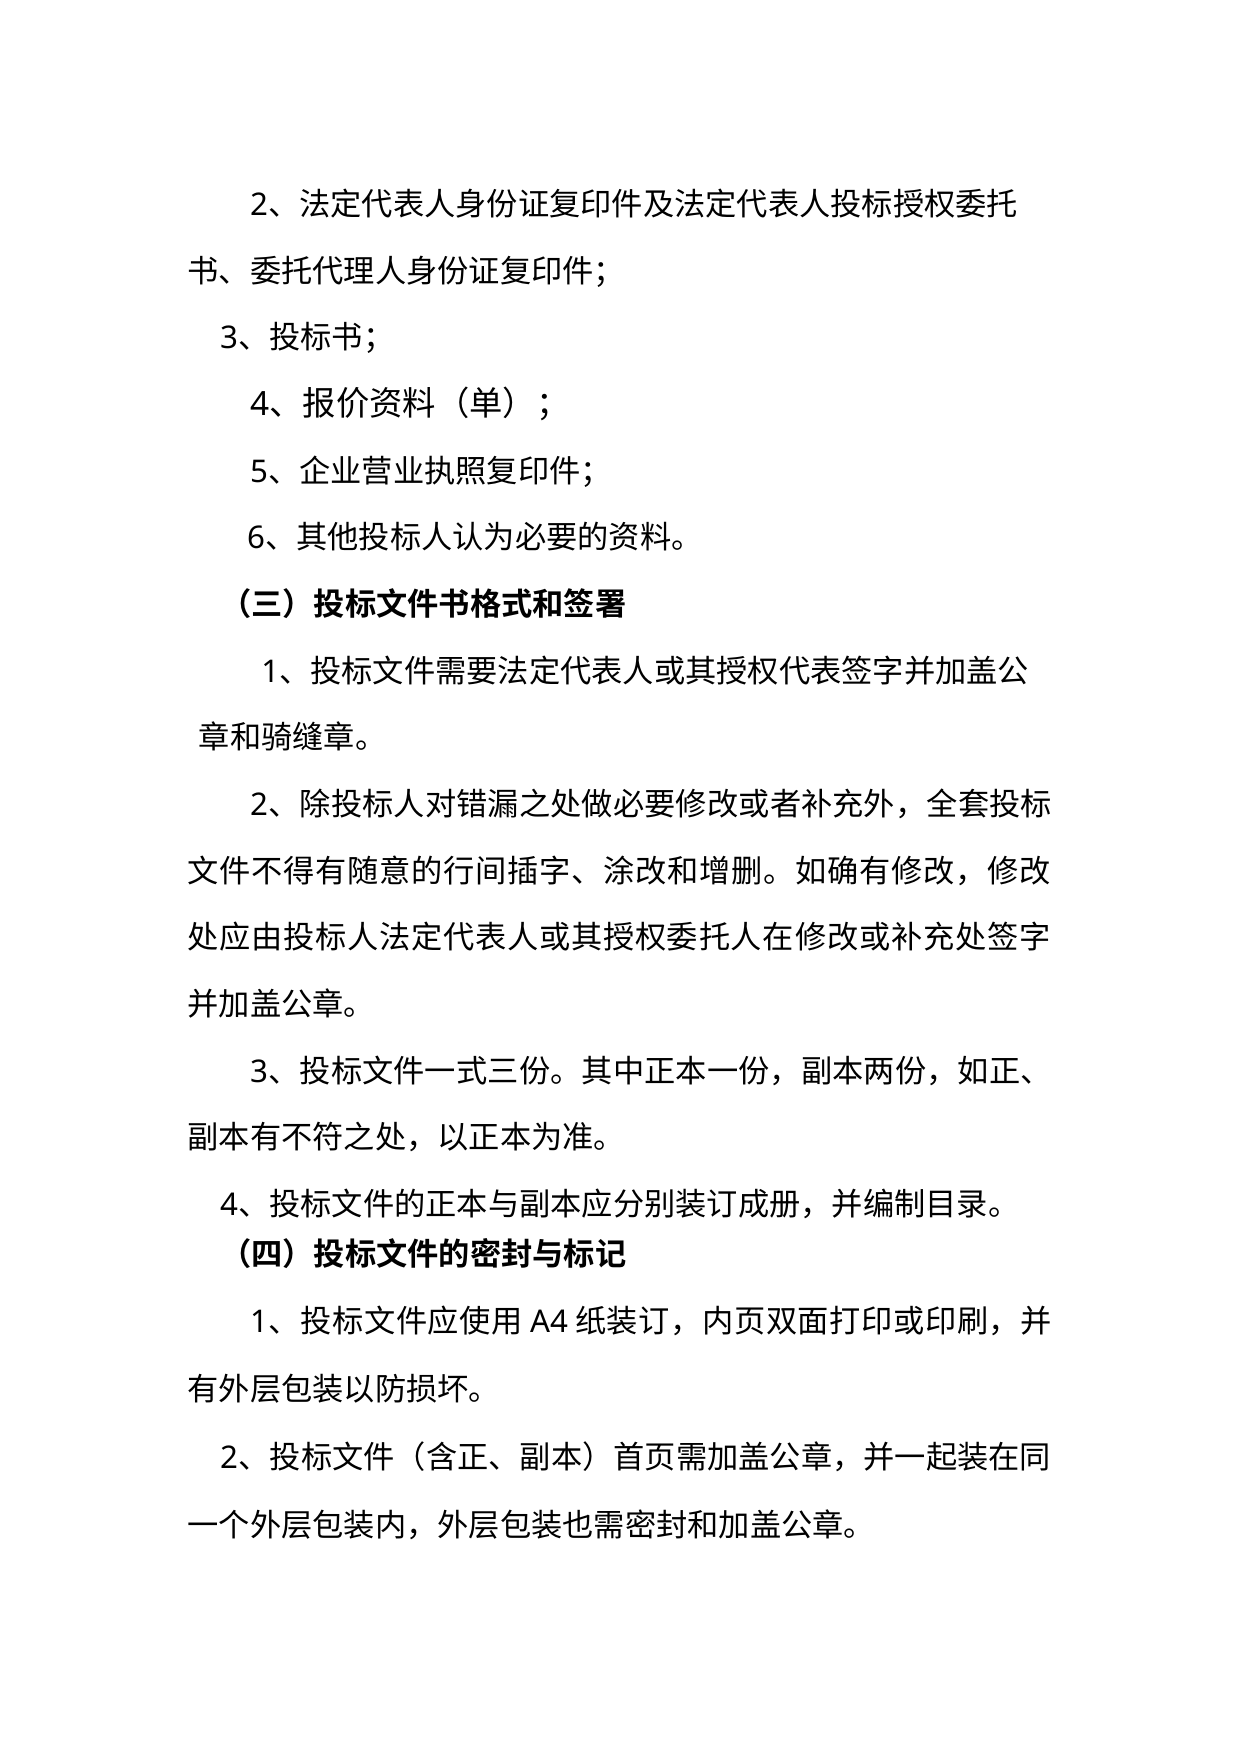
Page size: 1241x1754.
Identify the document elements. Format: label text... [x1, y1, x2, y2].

text 1、投标文件需要法定代表人或其授权代表签字并加盖公章和骑缝章。 [198, 629, 1053, 762]
text 2、除投标人对错漏之处做必要修改或者补充外，全套投标文件不得有随意的行间插字、涂改和增删。如确有修改，修改处应由投标人法定代表人或其授权委托人在修改或补充处签字并加盖公章。 [187, 762, 1053, 1029]
text （三）投标文件书格式和签署 [187, 562, 1053, 629]
text 2、投标文件（含正、副本）首页需加盖公章，并一起装在同一个外层包装内，外层包装也需密封和加盖公章。 [187, 1432, 1053, 1546]
text 1、投标文件应使用A4纸装订，内页双面打印或印刷，并有外层包装以防损坏。 [187, 1297, 1053, 1410]
text 3、投标书； [187, 295, 1053, 362]
text 2、法定代表人身份证复印件及法定代表人投标授权委托书、委托代理人身份证复印件； [187, 162, 1053, 295]
text 6、其他投标人认为必要的资料。 [187, 495, 1053, 562]
text 3、投标文件一式三份。其中正本一份，副本两份，如正、副本有不符之处，以正本为准。 [187, 1029, 1053, 1162]
text 4、报价资料（单）； [187, 362, 1053, 429]
text （四）投标文件的密封与标记 [187, 1229, 1053, 1274]
text 4、投标文件的正本与副本应分别装订成册，并编制目录。 [187, 1162, 1053, 1229]
text 5、企业营业执照复印件； [187, 429, 1053, 495]
